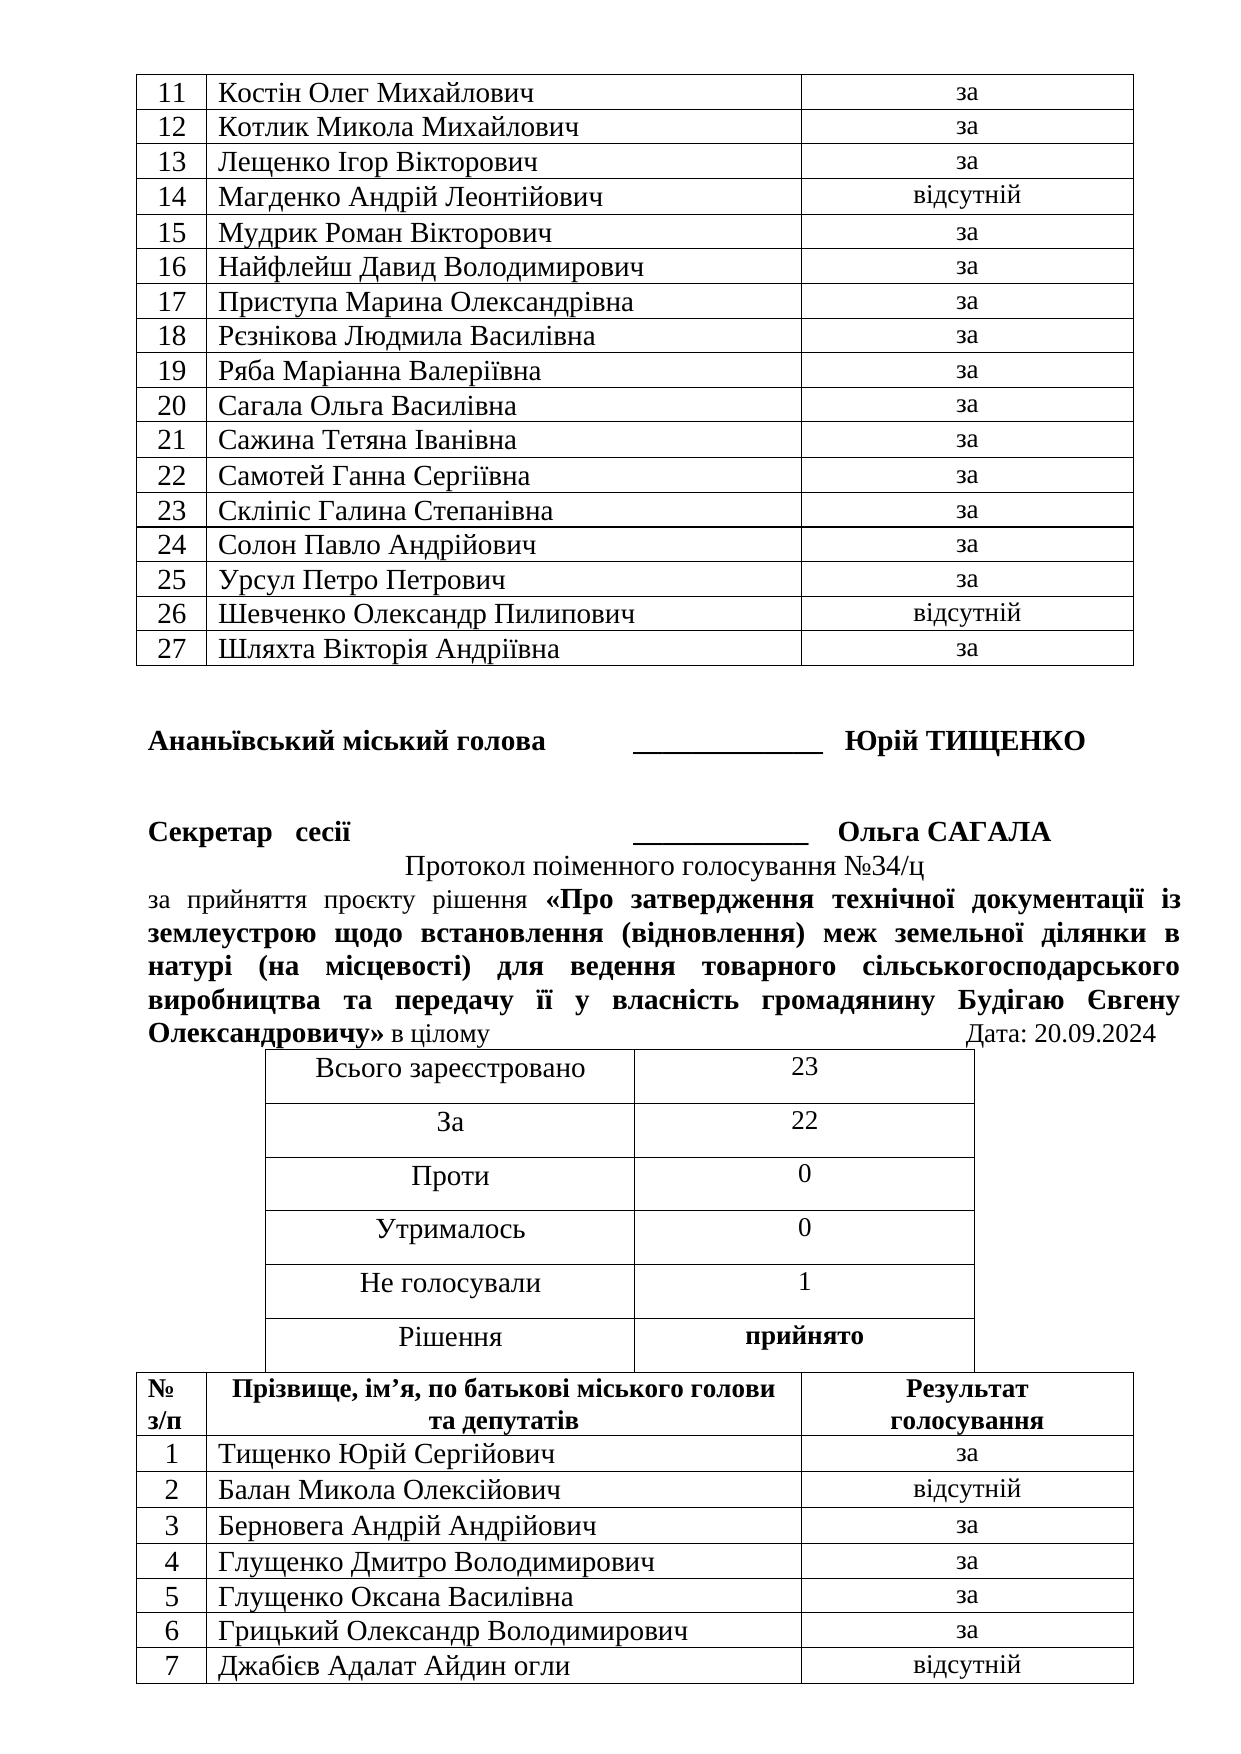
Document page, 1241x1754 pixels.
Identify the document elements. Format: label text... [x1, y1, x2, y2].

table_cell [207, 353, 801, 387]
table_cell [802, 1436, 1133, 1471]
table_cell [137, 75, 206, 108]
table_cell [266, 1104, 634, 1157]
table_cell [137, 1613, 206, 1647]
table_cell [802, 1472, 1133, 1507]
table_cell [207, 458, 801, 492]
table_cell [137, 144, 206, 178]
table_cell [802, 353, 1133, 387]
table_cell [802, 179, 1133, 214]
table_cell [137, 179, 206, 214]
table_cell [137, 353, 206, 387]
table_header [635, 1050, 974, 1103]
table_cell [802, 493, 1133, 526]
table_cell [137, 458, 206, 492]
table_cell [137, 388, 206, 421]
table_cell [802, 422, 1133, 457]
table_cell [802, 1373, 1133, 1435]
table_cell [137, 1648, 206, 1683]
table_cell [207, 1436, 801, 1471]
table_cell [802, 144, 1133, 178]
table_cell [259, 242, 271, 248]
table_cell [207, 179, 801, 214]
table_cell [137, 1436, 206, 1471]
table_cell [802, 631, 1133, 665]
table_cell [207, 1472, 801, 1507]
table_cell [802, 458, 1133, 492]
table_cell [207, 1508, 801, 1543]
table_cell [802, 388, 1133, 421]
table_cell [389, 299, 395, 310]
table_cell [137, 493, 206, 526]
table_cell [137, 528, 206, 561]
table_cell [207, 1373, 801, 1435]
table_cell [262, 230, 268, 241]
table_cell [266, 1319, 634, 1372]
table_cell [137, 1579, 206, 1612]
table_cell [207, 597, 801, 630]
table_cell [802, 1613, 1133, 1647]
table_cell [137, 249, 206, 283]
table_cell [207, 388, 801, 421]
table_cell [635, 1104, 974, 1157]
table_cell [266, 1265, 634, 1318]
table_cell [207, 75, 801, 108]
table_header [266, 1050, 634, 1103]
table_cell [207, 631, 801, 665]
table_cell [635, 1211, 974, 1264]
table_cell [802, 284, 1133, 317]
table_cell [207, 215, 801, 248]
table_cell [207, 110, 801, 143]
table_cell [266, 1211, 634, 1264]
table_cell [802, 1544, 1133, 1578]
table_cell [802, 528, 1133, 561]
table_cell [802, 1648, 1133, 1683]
text Протокол поіменного голосування №34/ц [148, 848, 1181, 881]
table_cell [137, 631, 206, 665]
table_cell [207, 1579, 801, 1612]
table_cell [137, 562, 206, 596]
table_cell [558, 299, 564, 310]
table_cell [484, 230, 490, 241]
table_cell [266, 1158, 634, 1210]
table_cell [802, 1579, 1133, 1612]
text Ананьївський міський голова _____________ Юрій ТИЩЕНКО [148, 723, 1181, 757]
text Секретар сесії ____________ Ольга САГАЛА [148, 814, 1181, 848]
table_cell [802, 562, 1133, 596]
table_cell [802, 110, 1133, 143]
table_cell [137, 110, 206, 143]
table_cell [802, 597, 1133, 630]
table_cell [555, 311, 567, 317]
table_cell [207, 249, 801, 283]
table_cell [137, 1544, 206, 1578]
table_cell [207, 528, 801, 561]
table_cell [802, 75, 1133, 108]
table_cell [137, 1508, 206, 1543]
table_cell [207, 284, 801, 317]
text за прийняття проєкту рішення «Про затвердження технічної документації із землеустрою щодо встановлення (відновлення) меж земельної ділянки в натурі (на місцевості) для ведення товарного сільськогосподарського виробництва та передачу її у власність громадянину Будігаю Євгену Олександровичу» в цілому Дата: 20.09.2024 [148, 881, 1181, 1049]
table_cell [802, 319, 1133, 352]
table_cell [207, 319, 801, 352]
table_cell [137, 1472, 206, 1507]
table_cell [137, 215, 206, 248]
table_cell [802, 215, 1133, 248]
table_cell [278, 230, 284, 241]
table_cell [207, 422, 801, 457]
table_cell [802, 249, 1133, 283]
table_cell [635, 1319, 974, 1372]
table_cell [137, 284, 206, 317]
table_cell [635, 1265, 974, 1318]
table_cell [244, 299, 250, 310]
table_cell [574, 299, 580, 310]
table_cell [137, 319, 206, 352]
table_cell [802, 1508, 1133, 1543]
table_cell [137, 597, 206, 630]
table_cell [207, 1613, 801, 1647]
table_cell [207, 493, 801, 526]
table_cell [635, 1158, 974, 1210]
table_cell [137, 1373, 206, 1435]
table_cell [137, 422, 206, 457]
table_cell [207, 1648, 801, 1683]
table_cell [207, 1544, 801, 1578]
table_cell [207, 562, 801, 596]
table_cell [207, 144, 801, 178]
